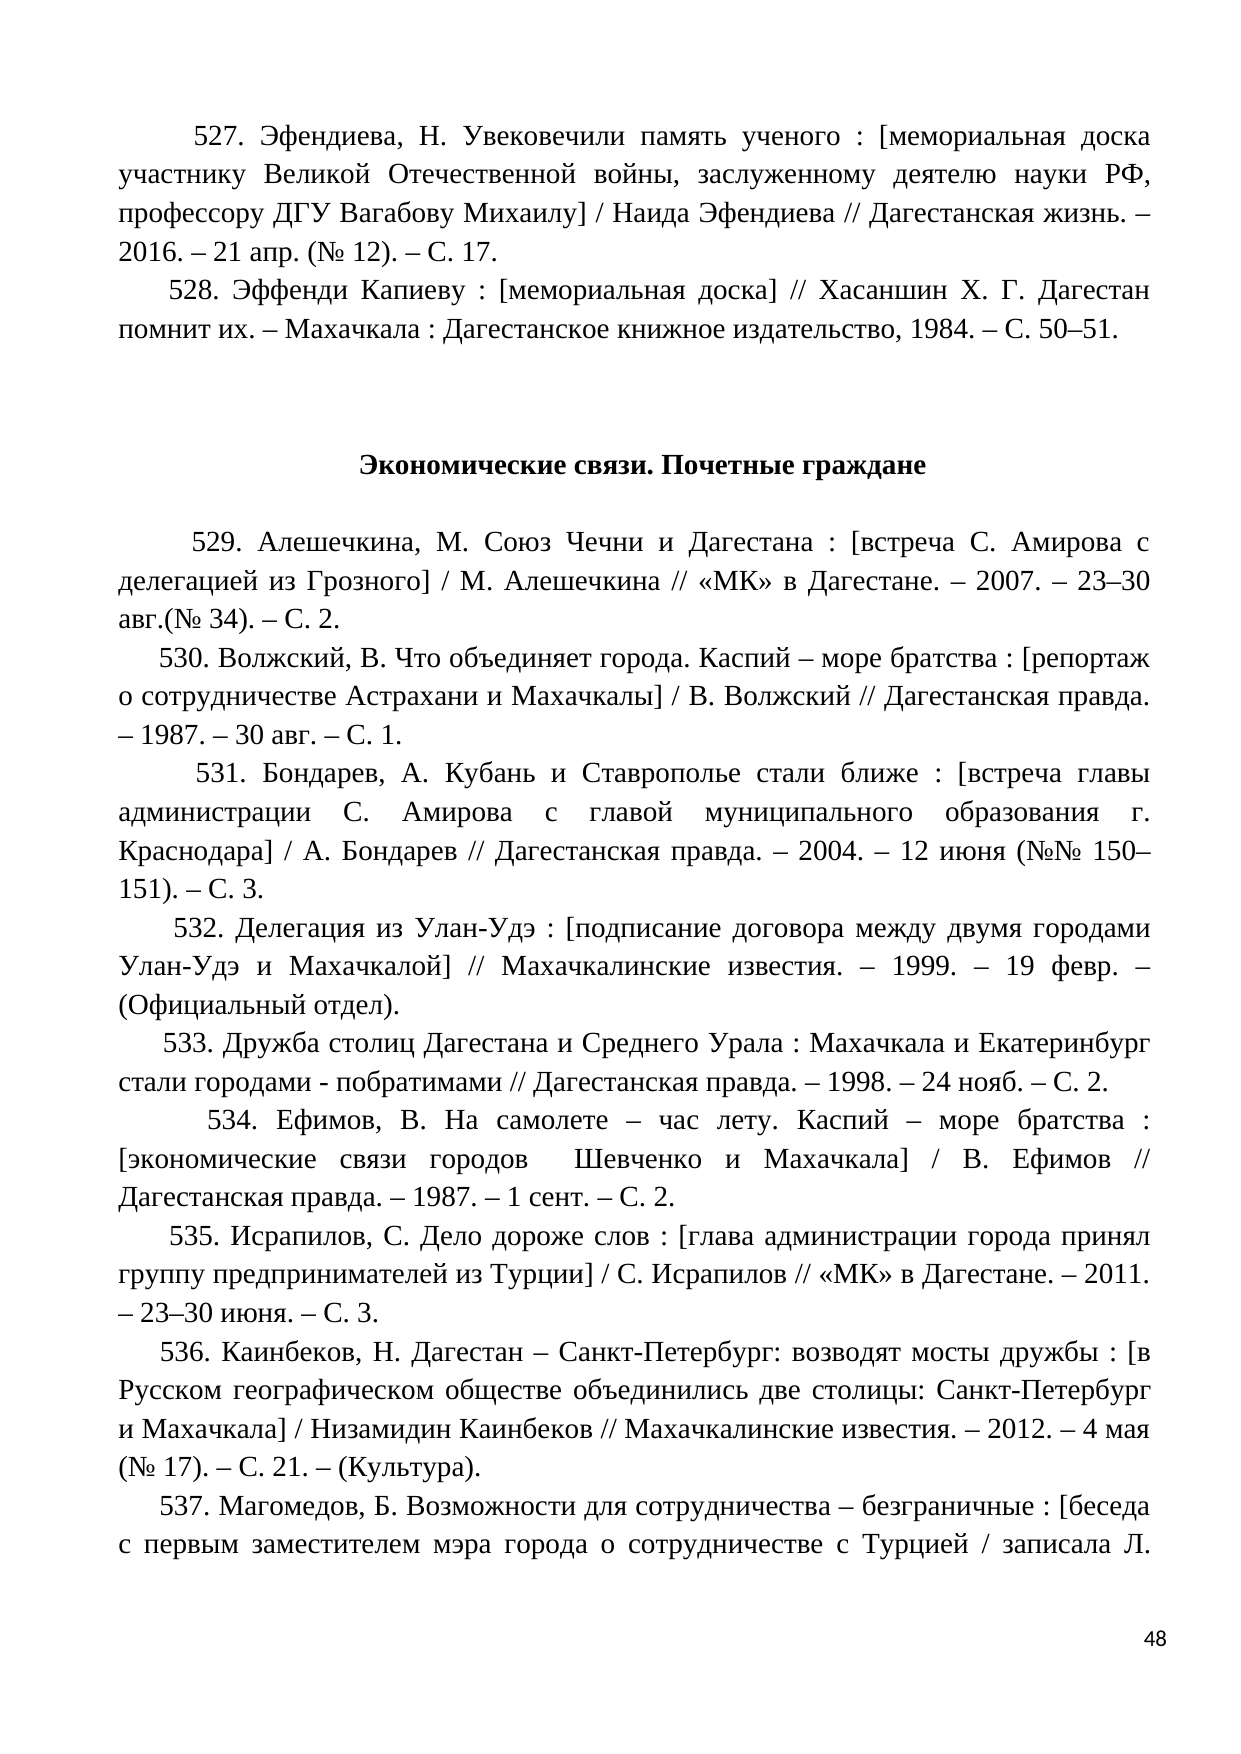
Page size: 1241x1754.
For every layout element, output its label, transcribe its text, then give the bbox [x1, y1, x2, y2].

text 531. Бондарев, А. Кубань и Ставрополье стали ближе : [встреча главы администрации С. Амирова с главой муниципального образования г. Краснодара] / А. Бондарев // Дагестанская правда. – 2004. – 12 июня (№№ 150–151). – С. 3. [118, 756, 1152, 905]
text 528. Эффенди Капиеву : [мемориальная доска] // Хасаншин Х. Г. Дагестан помнит их. – Махачкала : Дагестанское книжное издательство, 1984. – С. 50–51. [118, 272, 1152, 344]
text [118, 1488, 1152, 1560]
text 529. Алешечкина, М. Союз Чечни и Дагестана : [встреча С. Амирова с делегацией из Грозного] / М. Алешечкина // «МК» в Дагестане. – 2007. – 23–30 авг.(№ 34). – С. 2. [118, 524, 1152, 635]
text 533. Дружба столиц Дагестана и Среднего Урала : Махачкала и Екатеринбург стали городами - побратимами // Дагестанская правда. – 1998. – 24 нояб. – С. 2. [118, 1025, 1152, 1097]
text 527. Эфендиева, Н. Увековечили память ученого : [мемориальная доска участнику Великой Отечественной войны, заслуженному деятелю науки РФ, профессору ДГУ Вагабову Михаилу] / Наида Эфендиева // Дагестанская жизнь. – 2016. – 21 апр. (№ 12). – С. 17. [118, 118, 1152, 267]
text 534. Ефимов, В. На самолете – час лету. Каспий – море братства : [экономические связи городов Шевченко и Махачкала] / В. Ефимов // Дагестанская правда. – 1987. – 1 сент. – С. 2. [118, 1102, 1152, 1213]
text 535. Исрапилов, С. Дело дороже слов : [глава администрации города принял группу предпринимателей из Турции] / С. Исрапилов // «МК» в Дагестане. – 2011. – 23–30 июня. – С. 3. [118, 1218, 1152, 1329]
text 532. Делегация из Улан-Удэ : [подписание договора между двумя городами Улан-Удэ и Махачкалой] // Махачкалинские известия. – 1999. – 19 февр. – (Официальный отдел). [118, 910, 1152, 1020]
subtitle Экономические связи. Почетные граждане [118, 447, 1167, 481]
text 536. Каинбеков, Н. Дагестан – Санкт-Петербург: возводят мосты дружбы : [в Русском географическом обществе объединились две столицы: Санкт-Петербург и Махачкала] / Низамидин Каинбеков // Махачкалинские известия. – 2012. – 4 мая (№ 17). – С. 21. – (Культура). [118, 1334, 1152, 1483]
text 530. Волжский, В. Что объединяет города. Каспий – море братства : [репортаж о сотрудничестве Астрахани и Махачкалы] / В. Волжский // Дагестанская правда. – 1987. – 30 авг. – С. 1. [118, 640, 1152, 751]
